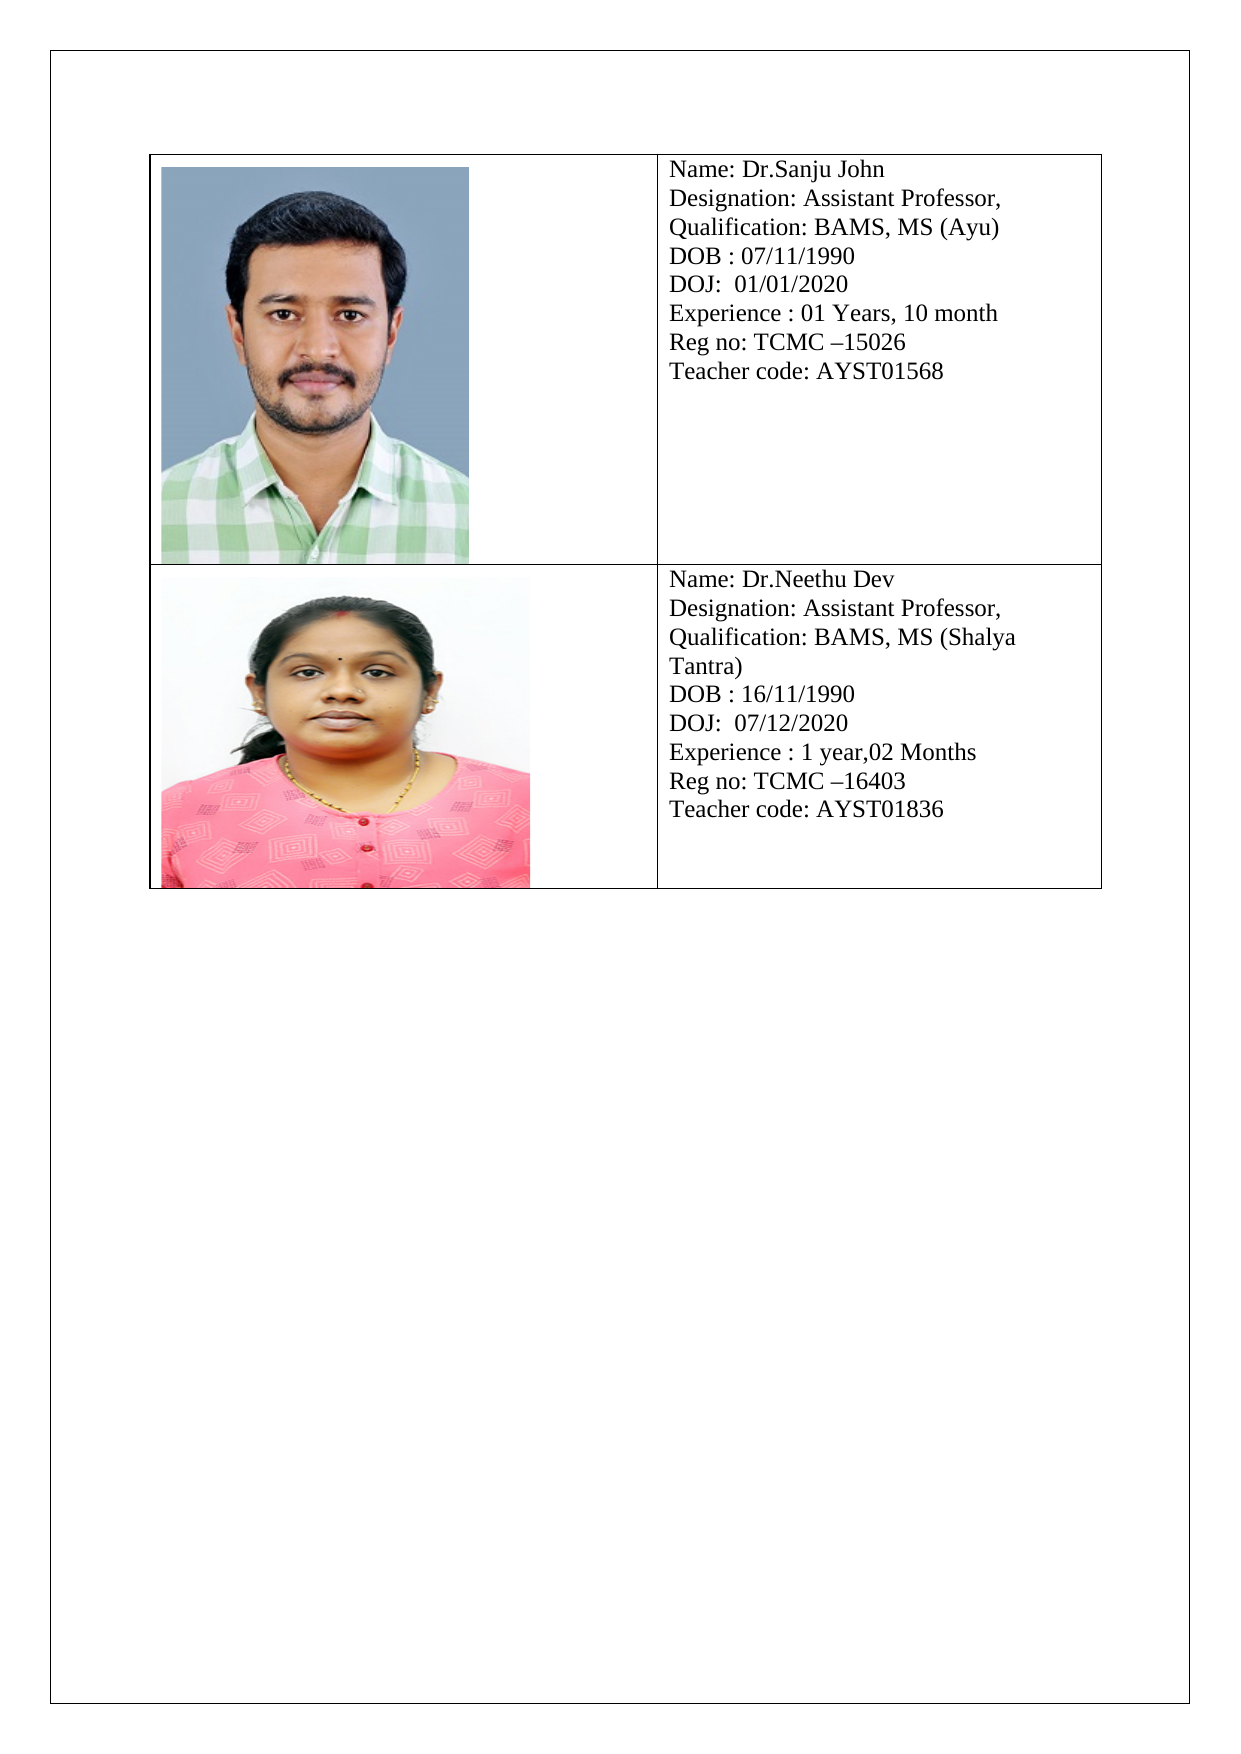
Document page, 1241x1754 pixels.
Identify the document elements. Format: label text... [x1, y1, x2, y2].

table_cell Name: Dr.Neethu Dev Designation: Assistant Professor, Qualification: BAMS, MS (Shalya Tantra) DOB : 16/11/1990 DOJ: 07/12/2020 Experience : 1 year,02 Months Reg no: TCMC –16403 Teacher code: AYST01836 [658, 565, 1101, 888]
table_cell [151, 565, 657, 888]
picture [161, 167, 469, 564]
table_cell [151, 155, 657, 563]
table_cell Name: Dr.Sanju John Designation: Assistant Professor, Qualification: BAMS, MS (Ayu) DOB : 07/11/1990 DOJ: 01/01/2020 Experience : 01 Years, 10 month Reg no: TCMC –15026 Teacher code: AYST01568 [658, 155, 1101, 563]
picture [161, 577, 531, 888]
